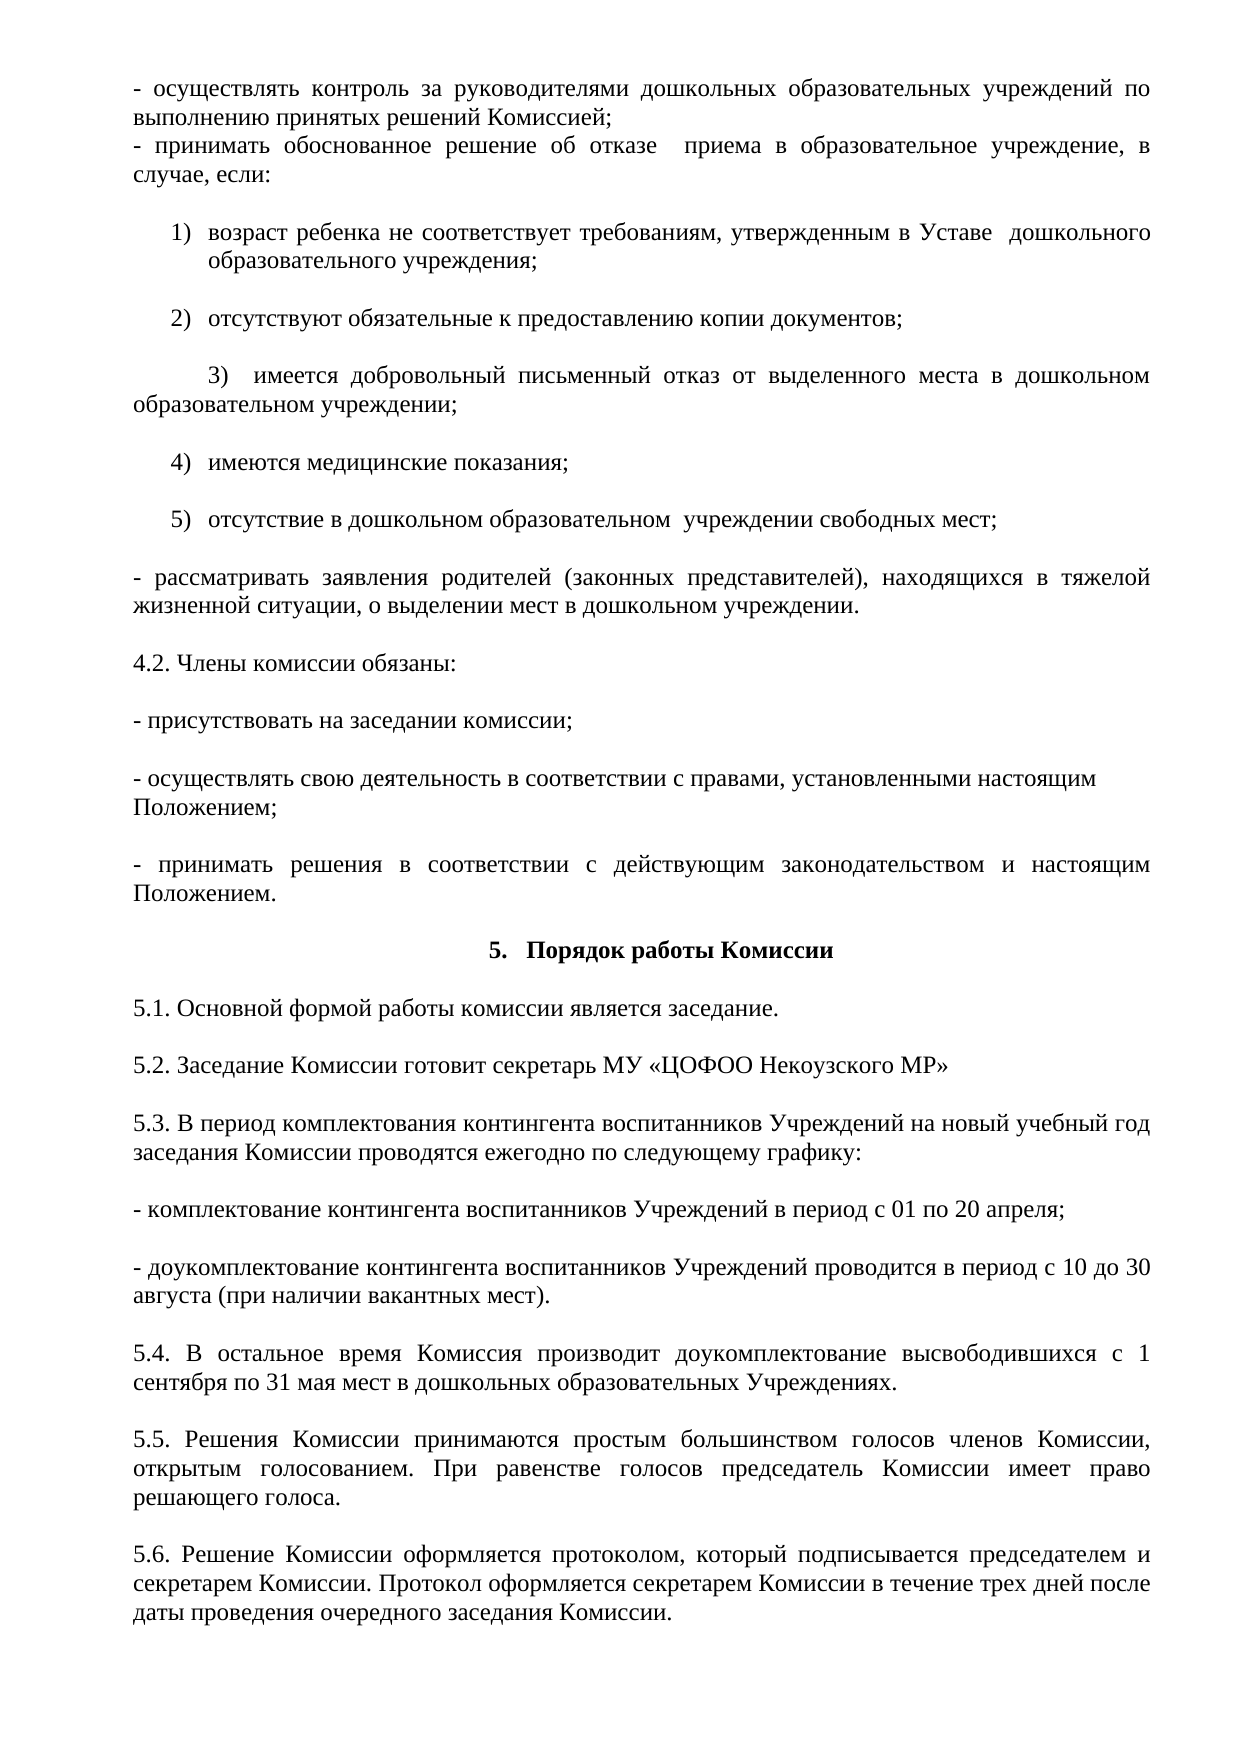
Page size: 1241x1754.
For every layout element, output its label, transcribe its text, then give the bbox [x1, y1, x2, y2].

text - принимать решения в соответствии с действующим законодательством и настоящим Положением. [133, 849, 1152, 907]
text - комплектование контингента воспитанников Учреждений в период с 01 по 20 апреля; [133, 1194, 1152, 1223]
text - рассматривать заявления родителей (законных представителей), находящихся в тяжелой жизненной ситуации, о выделении мест в дошкольном учреждении. [133, 562, 1152, 619]
text - присутствовать на заседании комиссии; [133, 706, 1152, 734]
list отсутствуют обязательные к предоставлению копии документов; [170, 303, 1152, 332]
text - принимать обоснованное решение об отказе приема в образовательное учреждение, в случае, если: [133, 131, 1152, 188]
list отсутствие в дошкольном образовательном учреждении свободных мест; [170, 504, 1152, 533]
list имеются медицинские показания; [170, 447, 1152, 476]
list возраст ребенка не соответствует требованиям, утвержденным в Уставе дошкольного образовательного учреждения; [170, 217, 1152, 274]
text 5.2. Заседание Комиссии готовит секретарь МУ «ЦОФОО Некоузского МР» [133, 1051, 1152, 1079]
text 5.6. Решение Комиссии оформляется протоколом, который подписывается председателем и секретарем Комиссии. Протокол оформляется секретарем Комиссии в течение трех дней после даты проведения очередного заседания Комиссии. [133, 1539, 1152, 1626]
text 5.4. В остальное время Комиссия производит доукомплектование высвободившихся с 1 сентября по 31 мая мест в дошкольных образовательных Учреждениях. [133, 1338, 1152, 1396]
text - осуществлять контроль за руководителями дошкольных образовательных учреждений по выполнению принятых решений Комиссией; [133, 73, 1152, 131]
text 5.1. Основной формой работы комиссии является заседание. [133, 993, 1152, 1022]
text - осуществлять свою деятельность в соответствии с правами, установленными настоящим Положением; [133, 763, 1152, 821]
list Порядок работы Комиссии [170, 936, 1152, 964]
text - доукомплектование контингента воспитанников Учреждений проводится в период с 10 до 30 августа (при наличии вакантных мест). [133, 1252, 1152, 1309]
text 5.5. Решения Комиссии принимаются простым большинством голосов членов Комиссии, открытым голосованием. При равенстве голосов председатель Комиссии имеет право решающего голоса. [133, 1424, 1152, 1511]
text 4.2. Члены комиссии обязаны: [133, 648, 1152, 677]
text 5.3. В период комплектования контингента воспитанников Учреждений на новый учебный год заседания Комиссии проводятся ежегодно по следующему графику: [133, 1108, 1152, 1166]
text 3) имеется добровольный письменный отказ от выделенного места в дошкольном образовательном учреждении; [133, 361, 1152, 418]
